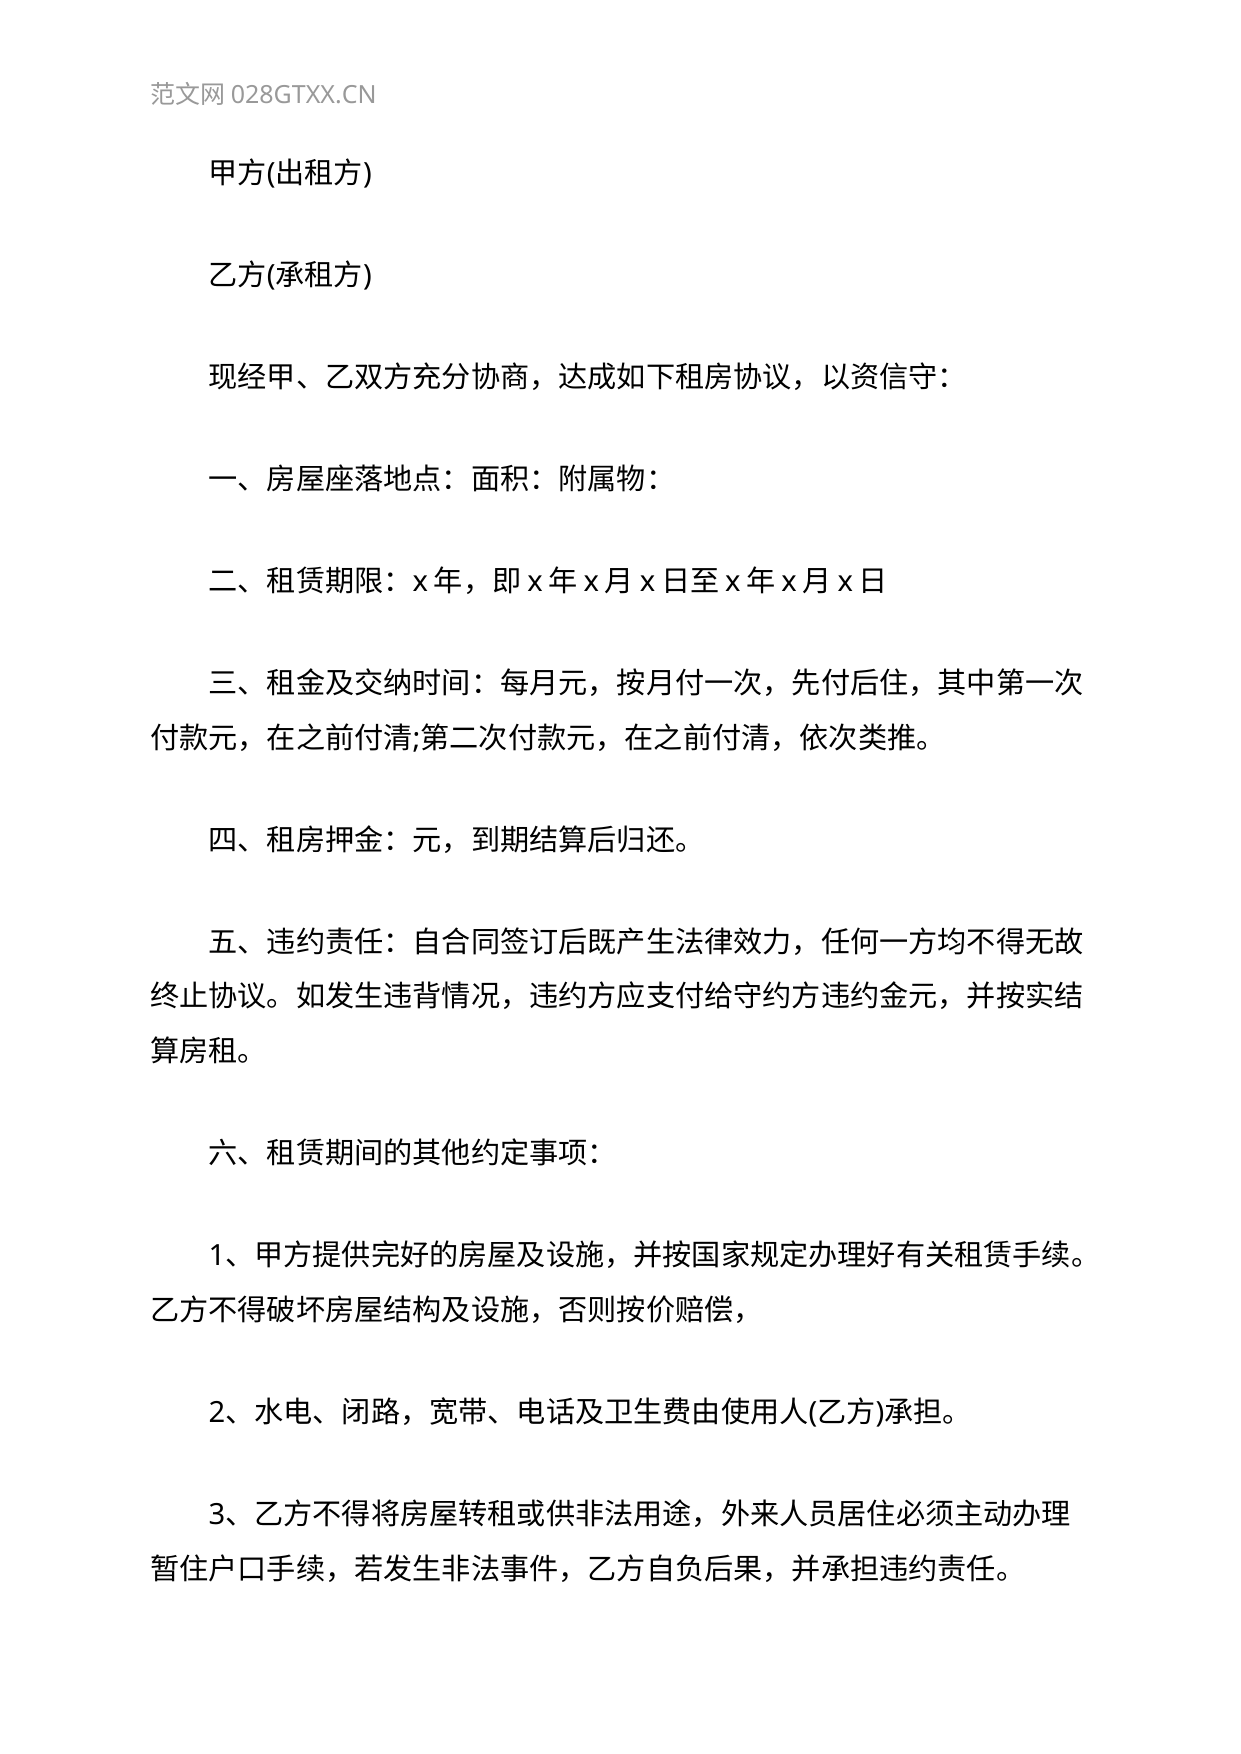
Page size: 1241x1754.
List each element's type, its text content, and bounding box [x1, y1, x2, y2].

text 乙方(承租方) [150, 252, 1090, 294]
text 1、甲方提供完好的房屋及设施，并按国家规定办理好有关租赁手续。乙方不得破坏房屋结构及设施，否则按价赔偿， [150, 1231, 1090, 1329]
text 四、租房押金：元，到期结算后归还。 [150, 816, 1090, 859]
text 3、乙方不得将房屋转租或供非法用途，外来人员居住必须主动办理暂住户口手续，若发生非法事件，乙方自负后果，并承担违约责任。 [150, 1490, 1090, 1587]
text 现经甲、乙双方充分协商，达成如下租房协议，以资信守： [150, 354, 1090, 396]
text 甲方(出租方) [150, 150, 1090, 192]
text 一、房屋座落地点：面积：附属物： [150, 456, 1090, 498]
text 六、租赁期间的其他约定事项： [150, 1130, 1090, 1172]
text 五、违约责任：自合同签订后既产生法律效力，任何一方均不得无故终止协议。如发生违背情况，违约方应支付给守约方违约金元，并按实结算房租。 [150, 918, 1090, 1070]
text 三、租金及交纳时间：每月元，按月付一次，先付后住，其中第一次付款元，在之前付清;第二次付款元，在之前付清，依次类推。 [150, 659, 1090, 757]
text 二、租赁期限：x年，即x年x月x日至x年x月x日 [150, 557, 1090, 600]
text 2、水电、闭路，宽带、电话及卫生费由使用人(乙方)承担。 [150, 1388, 1090, 1431]
